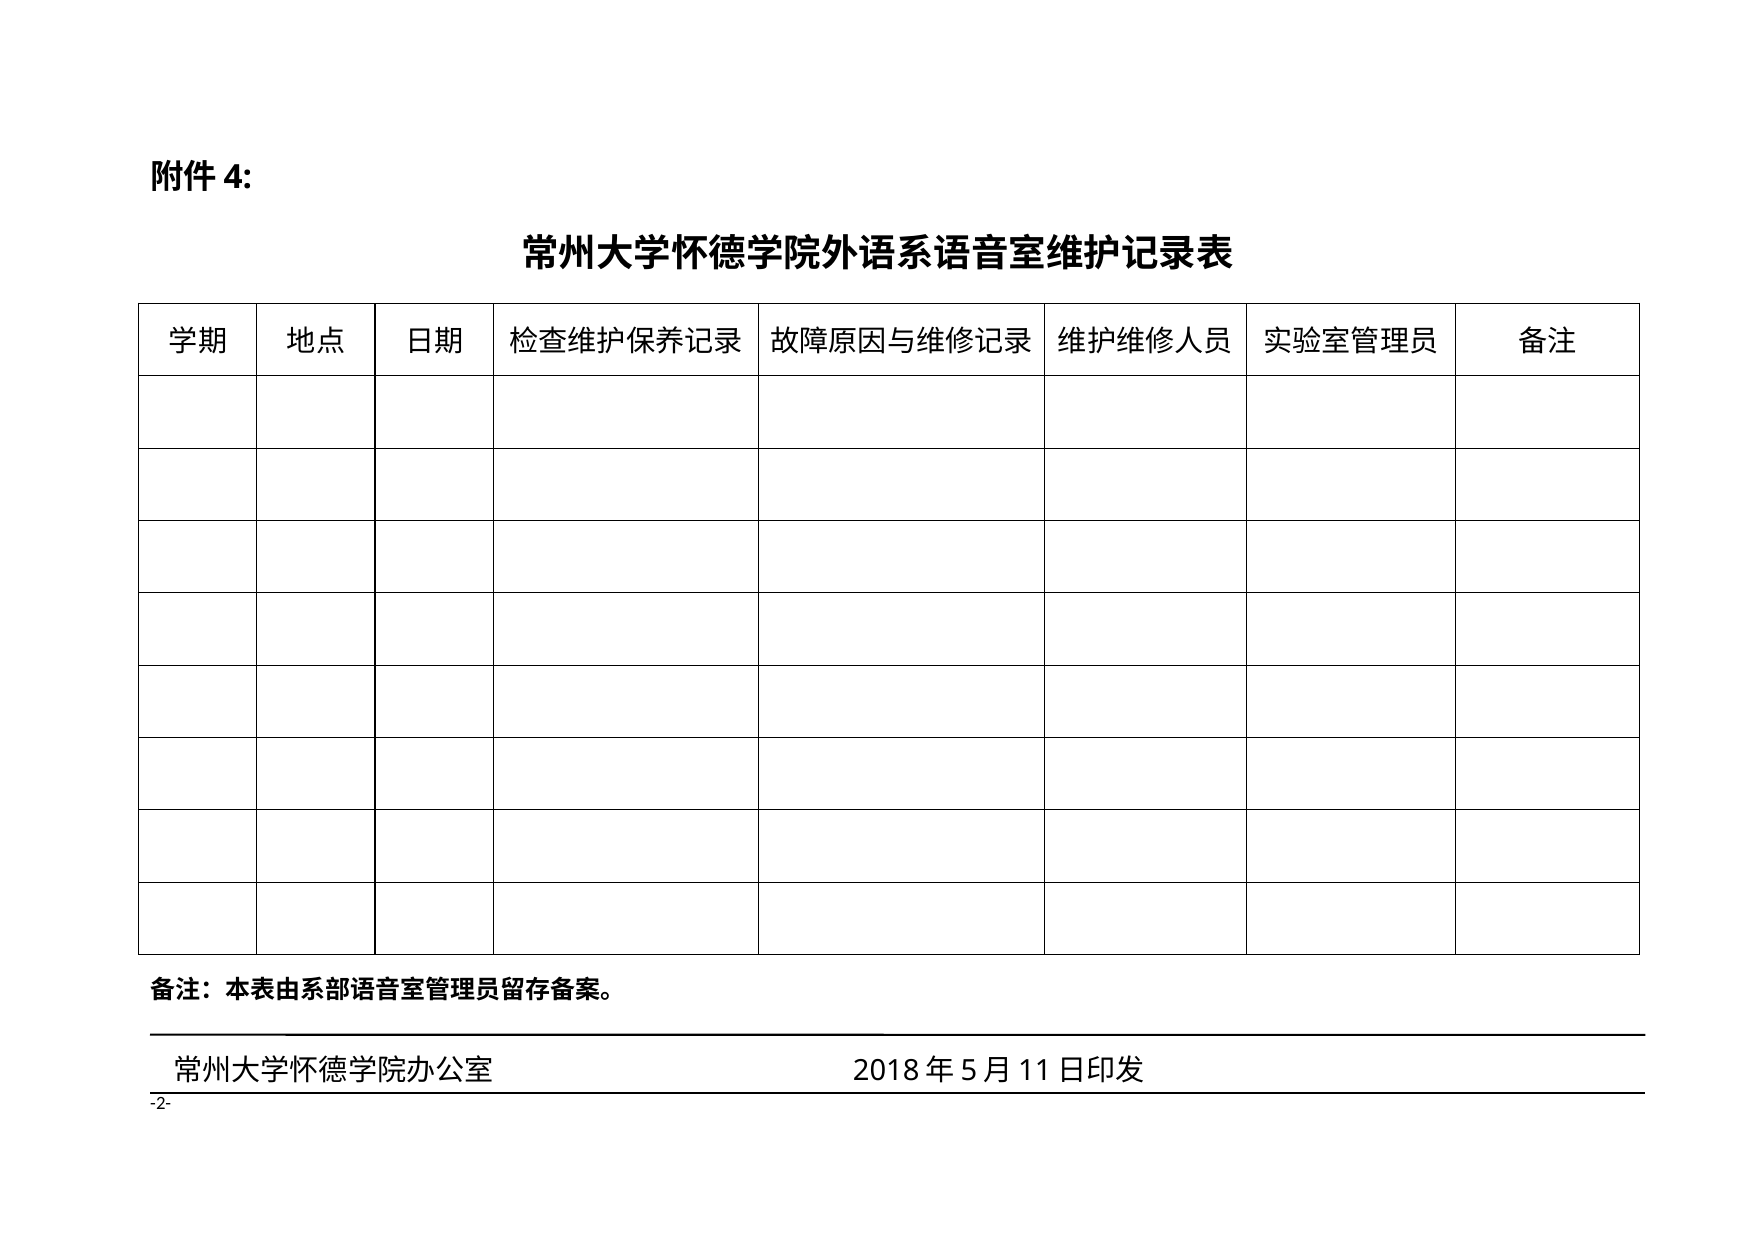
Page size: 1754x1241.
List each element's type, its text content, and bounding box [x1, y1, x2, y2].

table_cell [494, 666, 758, 737]
table_cell [759, 738, 1044, 809]
table_cell [759, 883, 1044, 954]
table_cell [759, 593, 1044, 664]
table_cell [1456, 593, 1639, 664]
table_cell [1247, 449, 1455, 520]
table_cell [494, 593, 758, 664]
table_cell [1045, 810, 1246, 882]
table_cell [139, 883, 256, 954]
table_cell [376, 810, 493, 882]
table_cell [376, 666, 493, 737]
table_cell [759, 376, 1044, 447]
table_cell [139, 666, 256, 737]
table_cell [139, 738, 256, 809]
table_cell [759, 449, 1044, 520]
text 常州大学怀德学院办公室 2018年5月11日印发 [150, 1047, 1604, 1089]
table_cell [257, 521, 374, 592]
table_cell [1456, 449, 1639, 520]
table_header 检查维护保养记录 [494, 304, 758, 375]
table_cell [1247, 883, 1455, 954]
table_cell [376, 521, 493, 592]
table_cell [139, 521, 256, 592]
table_header 备注 [1456, 304, 1639, 375]
table_cell [759, 666, 1044, 737]
text 备注：本表由系部语音室管理员留存备案。 [150, 955, 1604, 1009]
table_cell [1247, 376, 1455, 447]
table_cell [1247, 738, 1455, 809]
table_cell [376, 593, 493, 664]
table_cell [139, 376, 256, 447]
table_cell [1247, 810, 1455, 882]
table_cell [1045, 666, 1246, 737]
table_cell [257, 666, 374, 737]
table_cell [139, 449, 256, 520]
table_header 日期 [376, 304, 493, 375]
text 附件4: [150, 150, 1604, 198]
table_cell [376, 738, 493, 809]
table_header 实验室管理员 [1247, 304, 1455, 375]
table_header 维护维修人员 [1045, 304, 1246, 375]
table_cell [494, 738, 758, 809]
table_cell [139, 593, 256, 664]
table_cell [1247, 521, 1455, 592]
table_cell [376, 376, 493, 447]
table_cell [1456, 738, 1639, 809]
table_cell [1247, 593, 1455, 664]
table_cell [257, 376, 374, 447]
table_cell [759, 521, 1044, 592]
table_cell [376, 883, 493, 954]
table_cell [1247, 666, 1455, 737]
table_cell [494, 883, 758, 954]
table_cell [494, 521, 758, 592]
table_cell [1045, 521, 1246, 592]
table_cell [139, 810, 256, 882]
table_cell [1045, 376, 1246, 447]
table_header 学期 [139, 304, 256, 375]
table_cell [257, 883, 374, 954]
table_cell [494, 810, 758, 882]
table_cell [1045, 883, 1246, 954]
table_cell [1045, 593, 1246, 664]
table_cell [494, 449, 758, 520]
table_cell [376, 449, 493, 520]
table_header 故障原因与维修记录 [759, 304, 1044, 375]
table_cell [1456, 376, 1639, 447]
table_cell [1456, 666, 1639, 737]
table_cell [759, 810, 1044, 882]
table_cell [1456, 883, 1639, 954]
table_header 地点 [257, 304, 374, 375]
table_cell [1456, 521, 1639, 592]
table_cell [494, 376, 758, 447]
table_cell [1456, 810, 1639, 882]
table_cell [257, 449, 374, 520]
table_cell [257, 593, 374, 664]
table_cell [1045, 738, 1246, 809]
table_cell [257, 738, 374, 809]
table_cell [1045, 449, 1246, 520]
table_cell [257, 810, 374, 882]
text 常州大学怀德学院外语系语音室维护记录表 [150, 223, 1604, 278]
